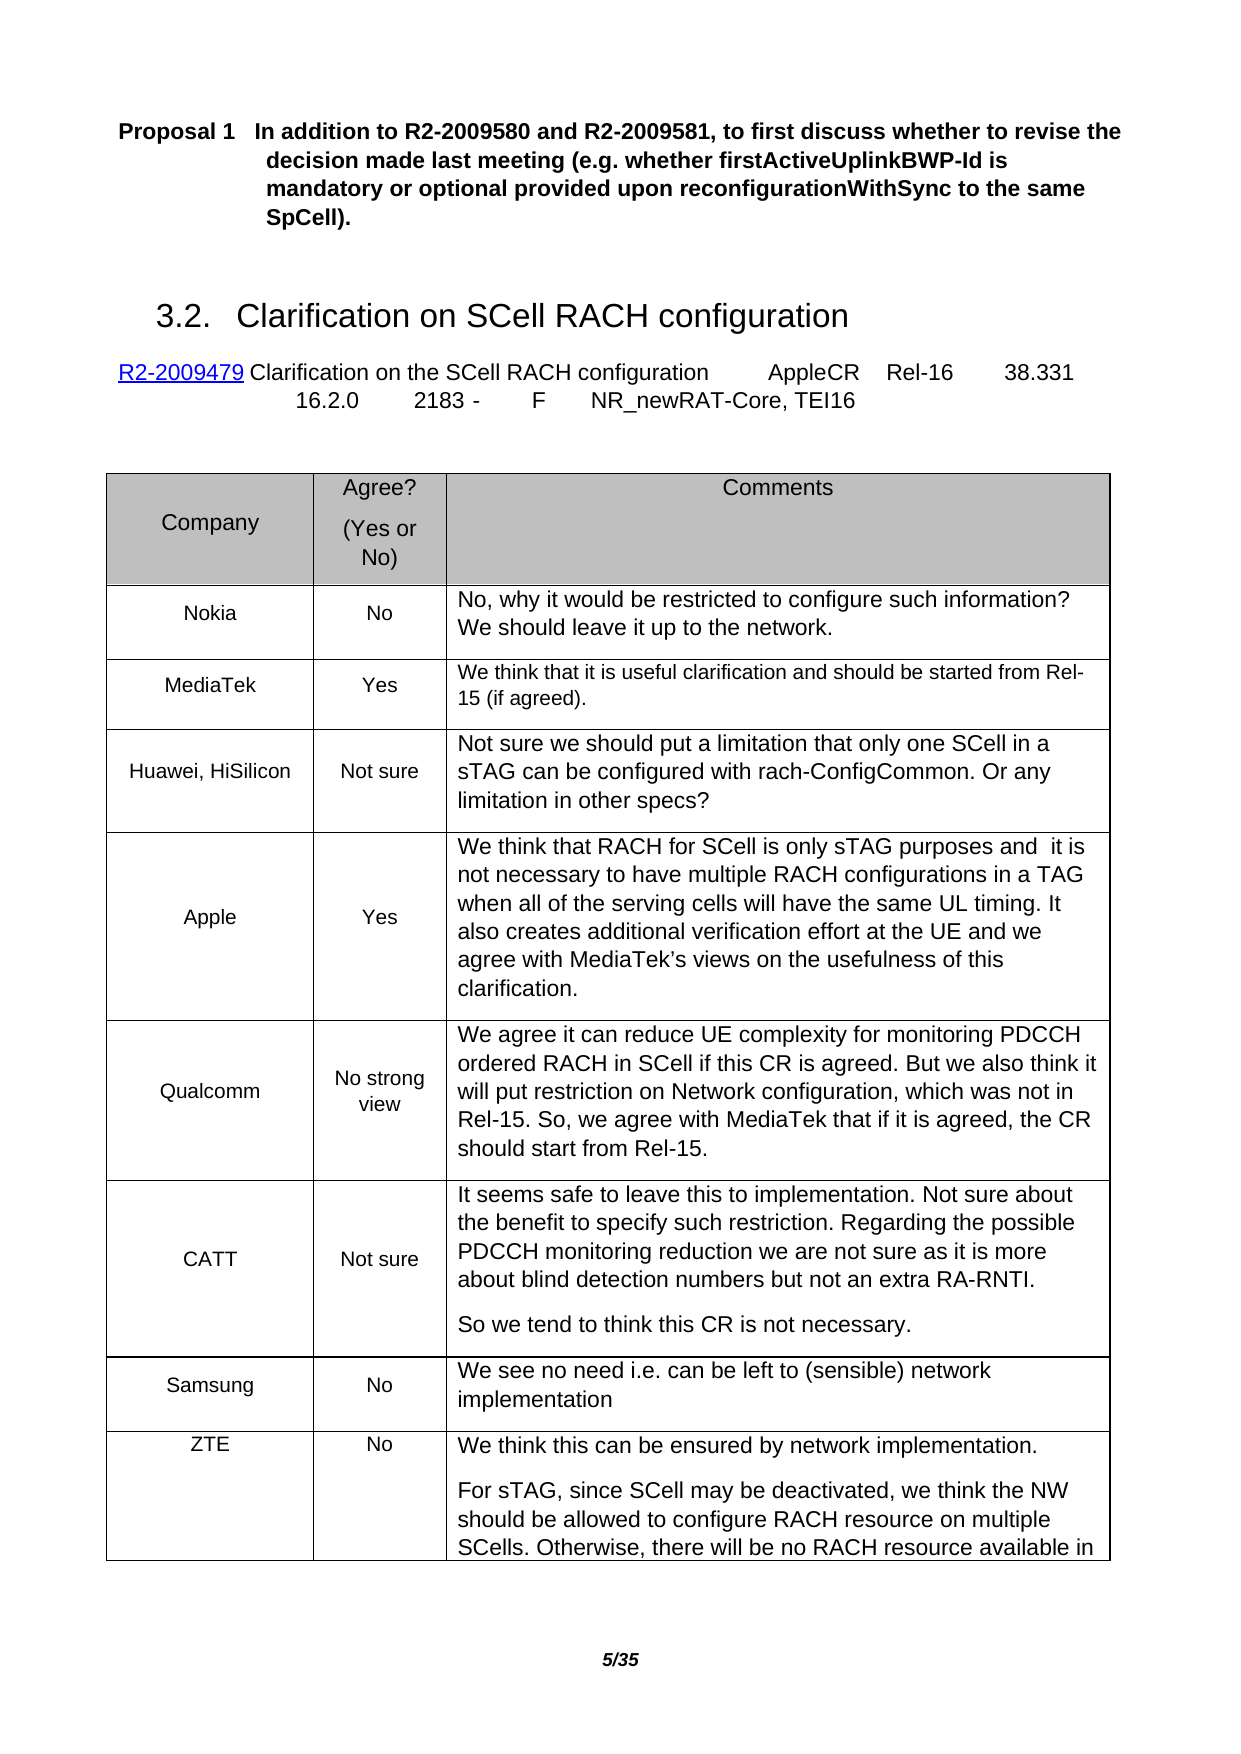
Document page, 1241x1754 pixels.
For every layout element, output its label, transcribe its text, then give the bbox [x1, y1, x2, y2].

table_cell [107, 730, 313, 832]
table_cell [447, 1358, 1109, 1431]
table_cell [314, 1432, 446, 1560]
table_cell [107, 660, 313, 729]
table_cell [107, 1181, 313, 1356]
table_cell [107, 1358, 313, 1431]
title R2-2009479 Clarification on the SCell RACH configuration Apple CR Rel-16 38.331 16.2.0 2183 - F NR_newRAT-Core, TEI16 [118, 359, 1122, 413]
table_cell [314, 1181, 446, 1356]
table_header Agree? (Yes or No) [314, 474, 446, 584]
table_cell [447, 660, 1109, 729]
table_cell No, why it would be restricted to configure such information? We should leave it up to the network. [447, 586, 1109, 659]
table_cell Nokia [107, 586, 313, 659]
table_cell [314, 660, 446, 729]
table_cell [107, 1432, 313, 1560]
table_cell [447, 1432, 1109, 1560]
table_cell [447, 833, 1109, 1020]
table_cell [107, 1021, 313, 1180]
table_cell [314, 833, 446, 1020]
subtitle Clarification on SCell RACH configuration [156, 296, 1122, 334]
text Proposal 1 In addition to R2-2009580 and R2-2009581, to first discuss whether to revise the decision made last meeting (e.g. whether firstActiveUplinkBWP-Id is mandatory or optional provided upon reconfigurationWithSync to the same SpCell). [118, 118, 1122, 230]
table_cell [314, 730, 446, 832]
table_cell [447, 730, 1109, 832]
table_header Company [107, 474, 313, 584]
table_cell [447, 1021, 1109, 1180]
table_cell [447, 1181, 1109, 1356]
table_cell No [314, 586, 446, 659]
table_cell [314, 1021, 446, 1180]
table_header Comments [447, 474, 1109, 584]
table_cell [314, 1358, 446, 1431]
table_cell [107, 833, 313, 1020]
